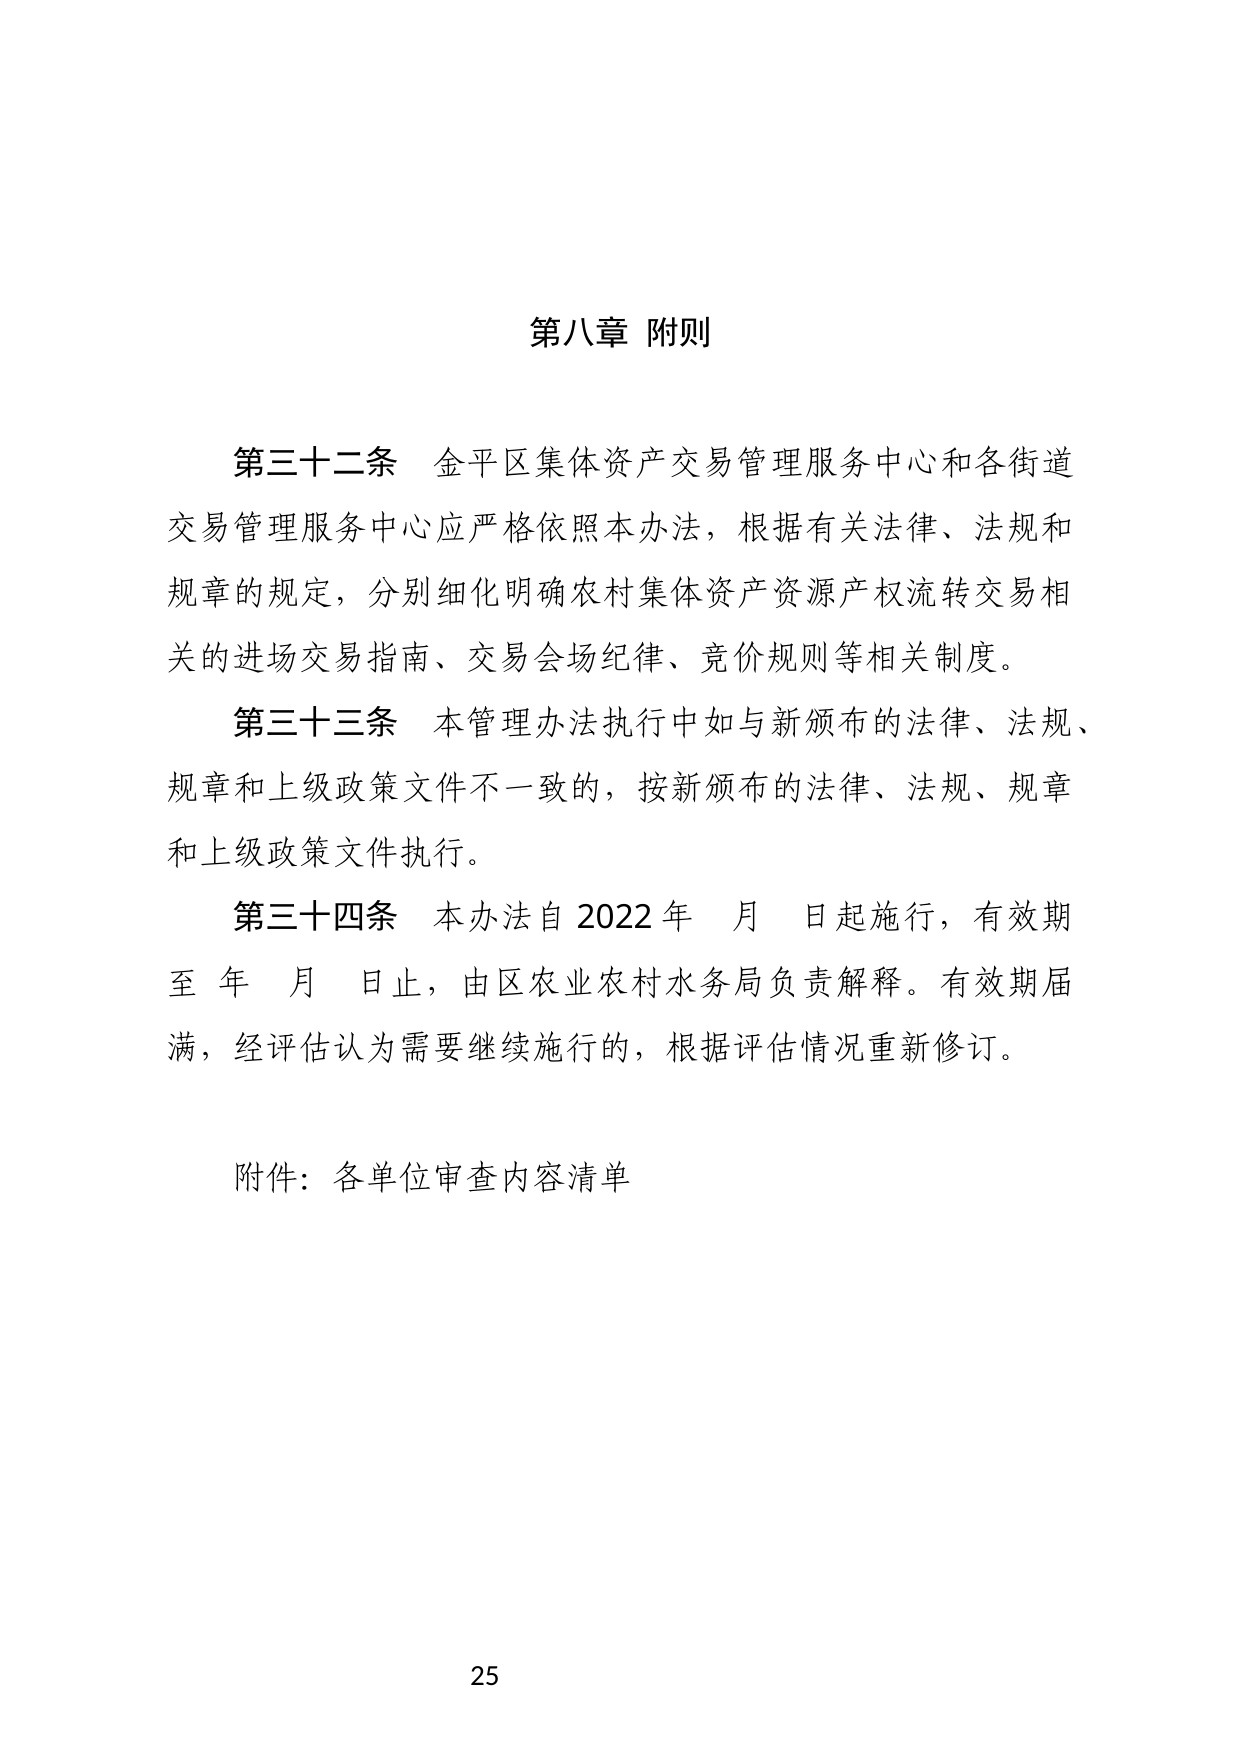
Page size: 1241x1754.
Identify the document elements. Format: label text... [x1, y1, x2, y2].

list 金平区集体资产交易管理服务中心和各街道交易管理服务中心应严格依照本办法，根据有关法律、法规和规章的规定，分别细化明确农村集体资产资源产权流转交易相关的进场交易指南、交易会场纪律、竞价规则等相关制度。 [165, 428, 1075, 688]
text 附件：各单位审查内容清单 [165, 1143, 1075, 1208]
list 本办法自2022年 月 日起施行，有效期至 年 月 日止，由区农业农村水务局负责解释。有效期届满，经评估认为需要继续施行的，根据评估情况重新修订。 [165, 883, 1075, 1078]
text 第八章 附则 [165, 298, 1075, 363]
list 本管理办法执行中如与新颁布的法律、法规、规章和上级政策文件不一致的，按新颁布的法律、法规、规章和上级政策文件执行。 [165, 688, 1075, 883]
